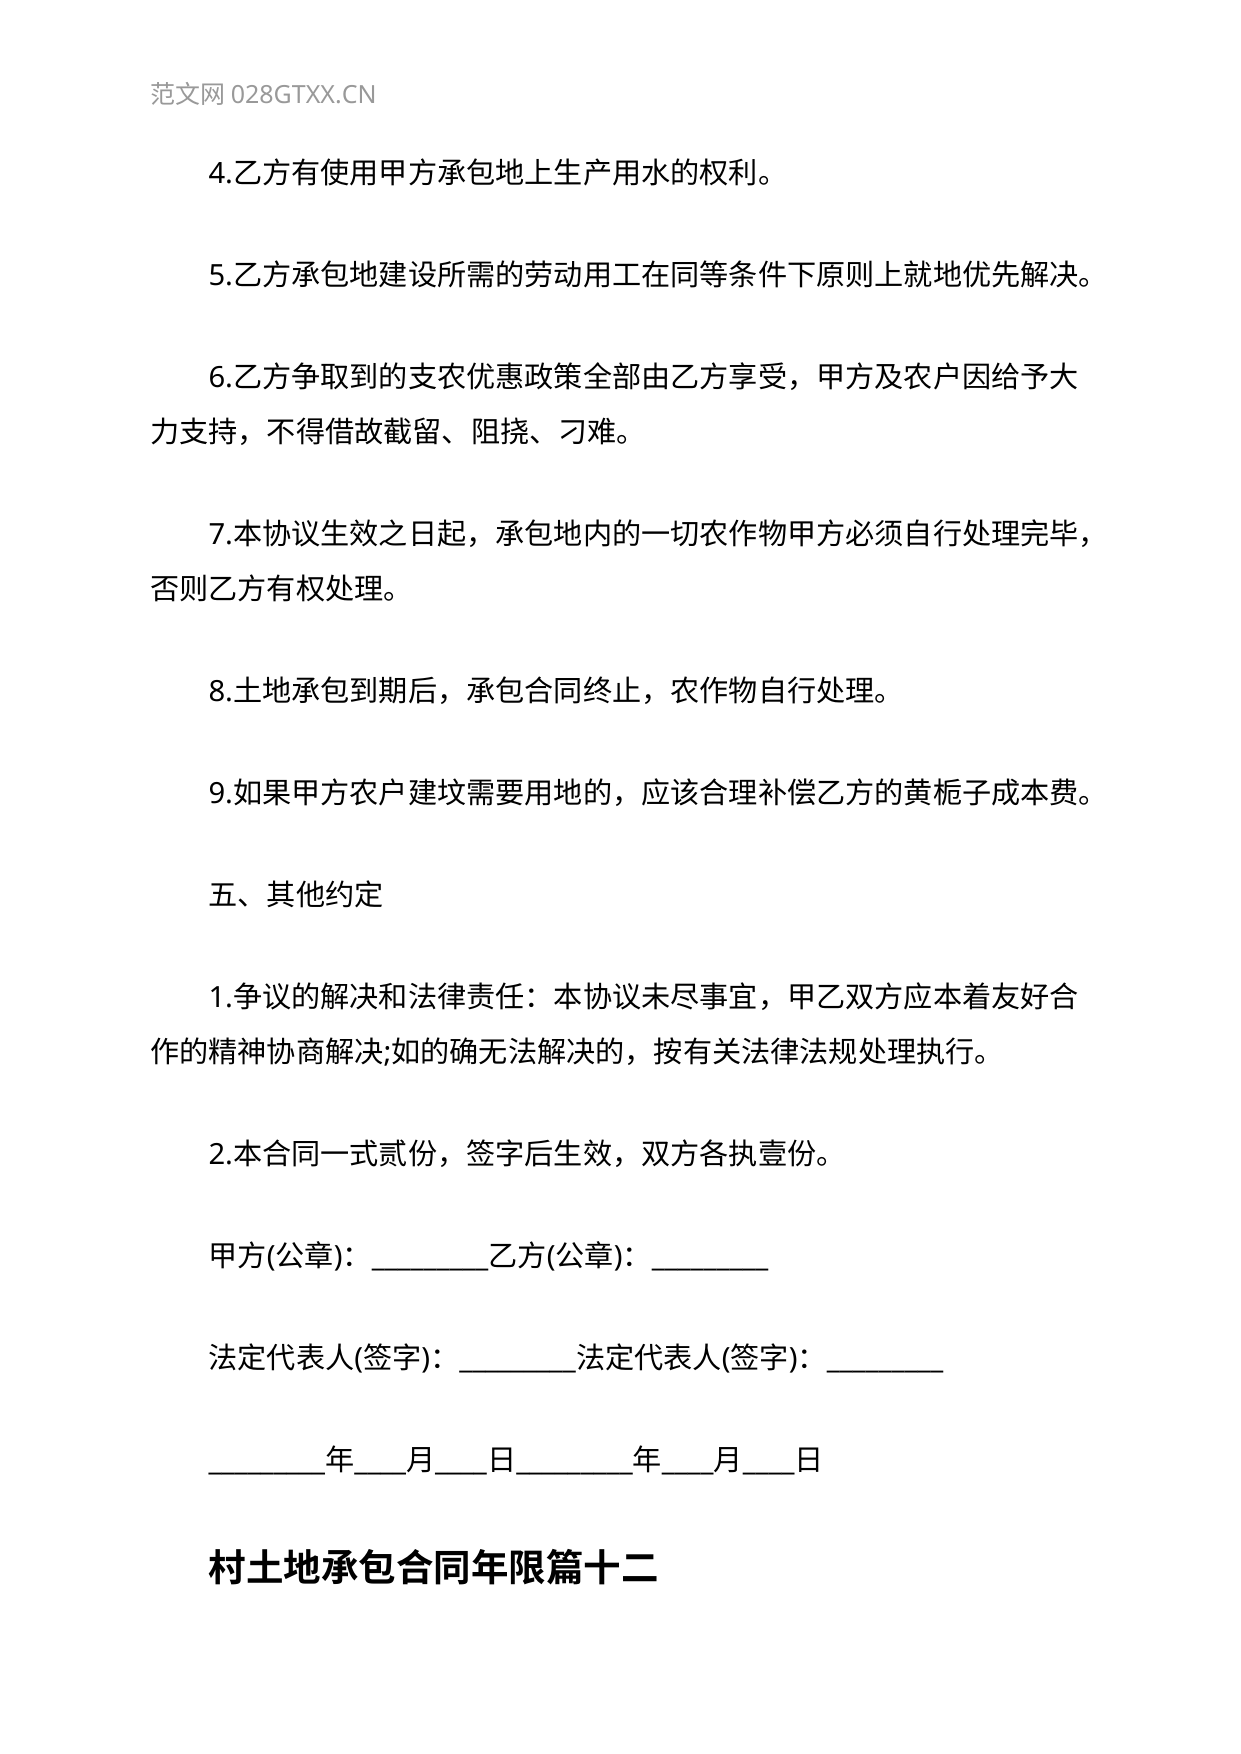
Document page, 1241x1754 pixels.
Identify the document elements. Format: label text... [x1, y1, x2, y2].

text 1.争议的解决和法律责任：本协议未尽事宜，甲乙双方应本着友好合作的精神协商解决;如的确无法解决的，按有关法律法规处理执行。 [150, 973, 1090, 1071]
text 9.如果甲方农户建坟需要用地的，应该合理补偿乙方的黄栀子成本费。 [150, 769, 1090, 812]
text _________年____月____日_________年____月____日 [150, 1436, 1090, 1478]
text 五、其他约定 [150, 871, 1090, 914]
text 7.本协议生效之日起，承包地内的一切农作物甲方必须自行处理完毕，否则乙方有权处理。 [150, 511, 1090, 608]
text 4.乙方有使用甲方承包地上生产用水的权利。 [150, 150, 1090, 192]
text 6.乙方争取到的支农优惠政策全部由乙方享受，甲方及农户因给予大力支持，不得借故截留、阻挠、刁难。 [150, 354, 1090, 451]
text 法定代表人(签字)：_________法定代表人(签字)：_________ [150, 1334, 1090, 1377]
text 村土地承包合同年限篇十二 [150, 1538, 1090, 1592]
text 2.本合同一式贰份，签字后生效，双方各执壹份。 [150, 1130, 1090, 1173]
text 甲方(公章)：_________乙方(公章)：_________ [150, 1232, 1090, 1274]
text 8.土地承包到期后，承包合同终止，农作物自行处理。 [150, 667, 1090, 710]
text 5.乙方承包地建设所需的劳动用工在同等条件下原则上就地优先解决。 [150, 252, 1090, 294]
